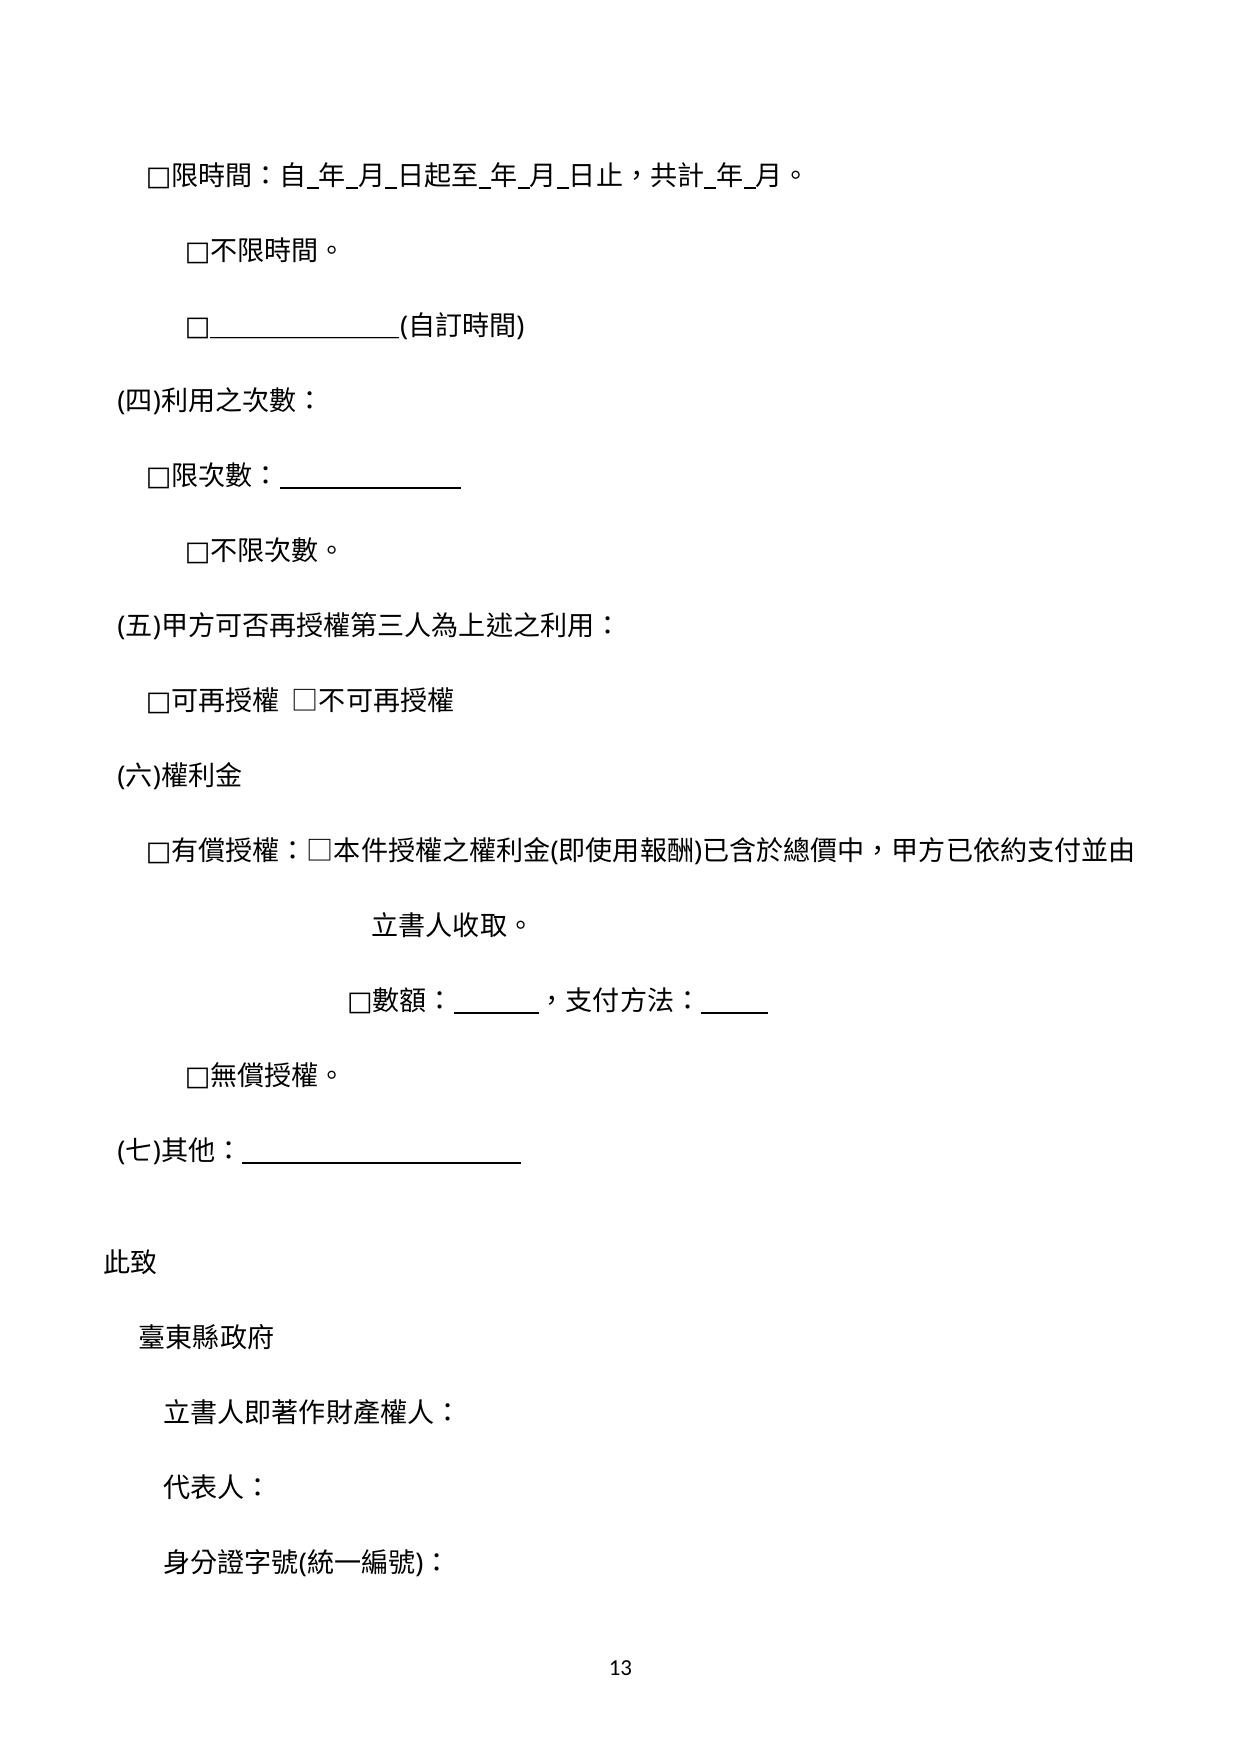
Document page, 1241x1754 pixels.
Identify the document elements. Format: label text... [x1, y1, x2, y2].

text (七)其他： [103, 1111, 1137, 1186]
text □限時間：自 年 月 日起至 年 月 日止，共計 年 月。 [103, 136, 1137, 211]
text (五)甲方可否再授權第三人為上述之利用： [103, 586, 1137, 661]
text 此致 [103, 1223, 1137, 1298]
text □可再授權 □不可再授權 [103, 661, 1137, 736]
text 臺東縣政府 [103, 1298, 1137, 1373]
text □有償授權：□本件授權之權利金(即使用報酬)已含於總價中，甲方已依約支付並由立書人收取。 [103, 811, 1137, 961]
text □不限次數。 [103, 511, 1137, 586]
text (六)權利金 [103, 736, 1137, 811]
text 立書人即著作財產權人： [103, 1373, 1137, 1448]
text □不限時間。 [103, 211, 1137, 286]
text 身分證字號(統一編號)： [103, 1523, 1137, 1598]
text □數額： ，支付方法： [347, 961, 1137, 1036]
text □＿＿＿＿＿＿＿(自訂時間) [103, 286, 1137, 361]
text (四)利用之次數： [103, 361, 1137, 436]
text □無償授權。 [103, 1036, 1137, 1111]
text 代表人： [103, 1448, 1137, 1523]
text □限次數： [103, 436, 1137, 511]
